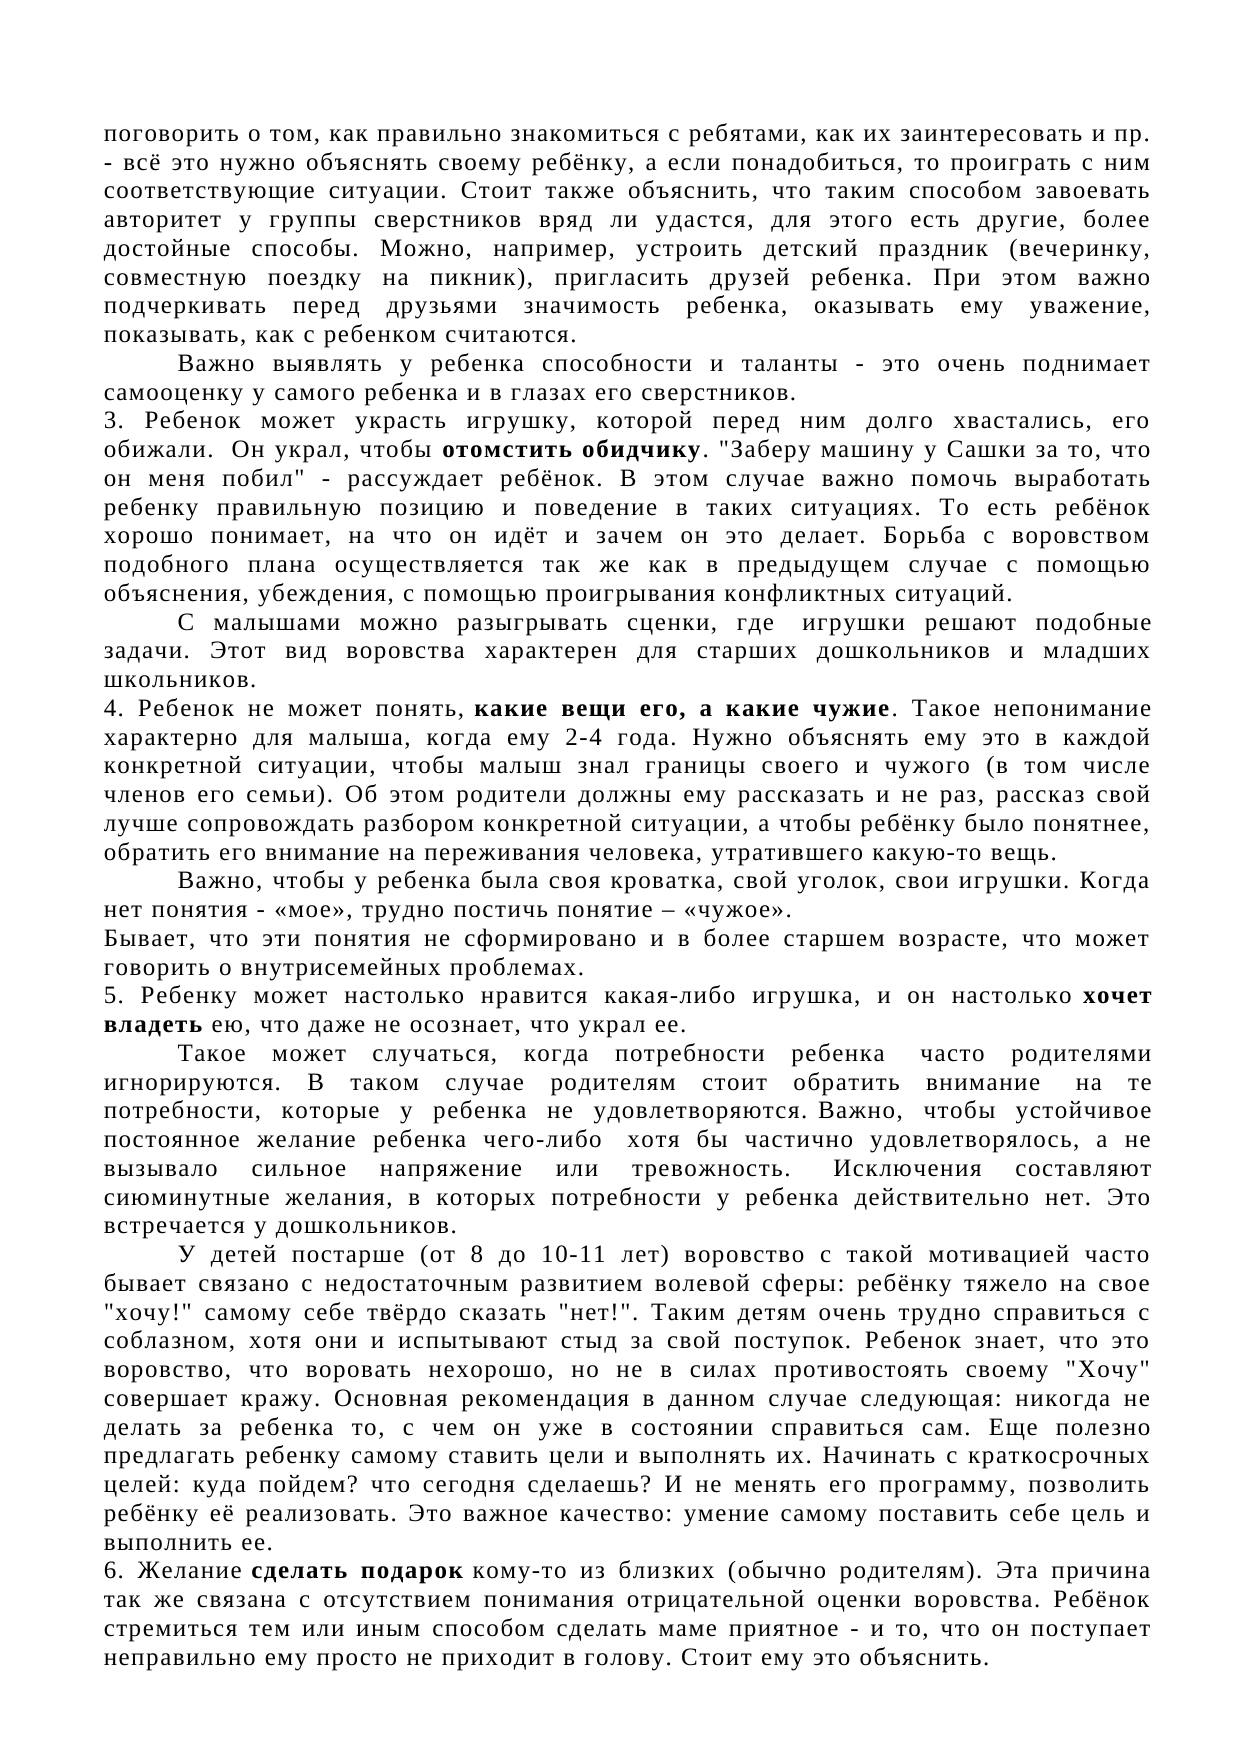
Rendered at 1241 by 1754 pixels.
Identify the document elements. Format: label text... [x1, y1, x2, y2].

subtitle 3. Ребенок может украсть игрушку, которой перед ним долго хвастались, его обижали. Он украл, чтобы отомстить обидчику. "Заберу машину у Сашки за то, что он меня побил" - рассуждает ребёнок. В этом случае важно помочь выработать ребенку правильную позицию и поведение в таких ситуациях. То есть ребёнок хорошо понимает, на что он идёт и зачем он это делает. Борьба с воровством подобного плана осуществляется так же как в предыдущем случае с помощью объяснения, убеждения, с помощью проигрывания конфликтных ситуаций. [103, 406, 1152, 607]
subtitle Бывает, что эти понятия не сформировано и в более старшем возрасте, что может говорить о внутрисемейных проблемах. [103, 923, 1152, 981]
subtitle Важно выявлять у ребенка способности и таланты - это очень поднимает самооценку у самого ребенка и в глазах его сверстников. [103, 348, 1152, 406]
subtitle У детей постарше (от 8 до 10-11 лет) воровство с такой мотивацией часто бывает связано с недостаточным развитием волевой сферы: ребёнку тяжело на свое "хочу!" самому себе твёрдо сказать "нет!". Таким детям очень трудно справиться с соблазном, хотя они и испытывают стыд за свой поступок. Ребенок знает, что это воровство, что воровать нехорошо, но не в силах противостоять своему "Хочу" совершает кражу. Основная рекомендация в данном случае следующая: никогда не делать за ребенка то, с чем он уже в состоянии справиться сам. Еще полезно предлагать ребенку самому ставить цели и выполнять их. Начинать с краткосрочных целей: куда пойдем? что сегодня сделаешь? И не менять его программу, позволить ребёнку её реализовать. Это важное качество: умение самому поставить себе цель и выполнить ее. [103, 1239, 1152, 1556]
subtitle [103, 118, 1152, 348]
subtitle 4. Ребенок не может понять, какие вещи его, а какие чужие. Такое непонимание характерно для малыша, когда ему 2-4 года. Нужно объяснять ему это в каждой конкретной ситуации, чтобы малыш знал границы своего и чужого (в том числе членов его семьи). Об этом родители должны ему рассказать и не раз, рассказ свой лучше сопровождать разбором конкретной ситуации, а чтобы ребёнку было понятнее, обратить его внимание на переживания человека, утратившего какую-то вещь. [103, 693, 1152, 866]
subtitle Важно, чтобы у ребенка была своя кроватка, свой уголок, свои игрушки. Когда нет понятия - «мое», трудно постичь понятие – «чужое». [103, 866, 1152, 923]
subtitle Такое может случаться, когда потребности ребенка часто родителями игнорируются. В таком случае родителям стоит обратить внимание на те потребности, которые у ребенка не удовлетворяются. Важно, чтобы устойчивое постоянное желание ребенка чего-либо хотя бы частично удовлетворялось, а не вызывало сильное напряжение или тревожность. Исключения составляют сиюминутные желания, в которых потребности у ребенка действительно нет. Это встречается у дошкольников. [103, 1038, 1152, 1239]
subtitle 5. Ребенку может настолько нравится какая-либо игрушка, и он настолько хочет владеть ею, что даже не осознает, что украл ее. [103, 981, 1152, 1038]
subtitle С малышами можно разыгрывать сценки, где игрушки решают подобные задачи. Этот вид воровства характерен для старших дошкольников и младших школьников. [103, 607, 1152, 693]
subtitle 6. Желание сделать подарок кому-то из близких (обычно родителям). Эта причина так же связана с отсутствием понимания отрицательной оценки воровства. Ребёнок стремиться тем или иным способом сделать маме приятное - и то, что он поступает неправильно ему просто не приходит в голову. Стоит ему это объяснить. [103, 1556, 1152, 1671]
